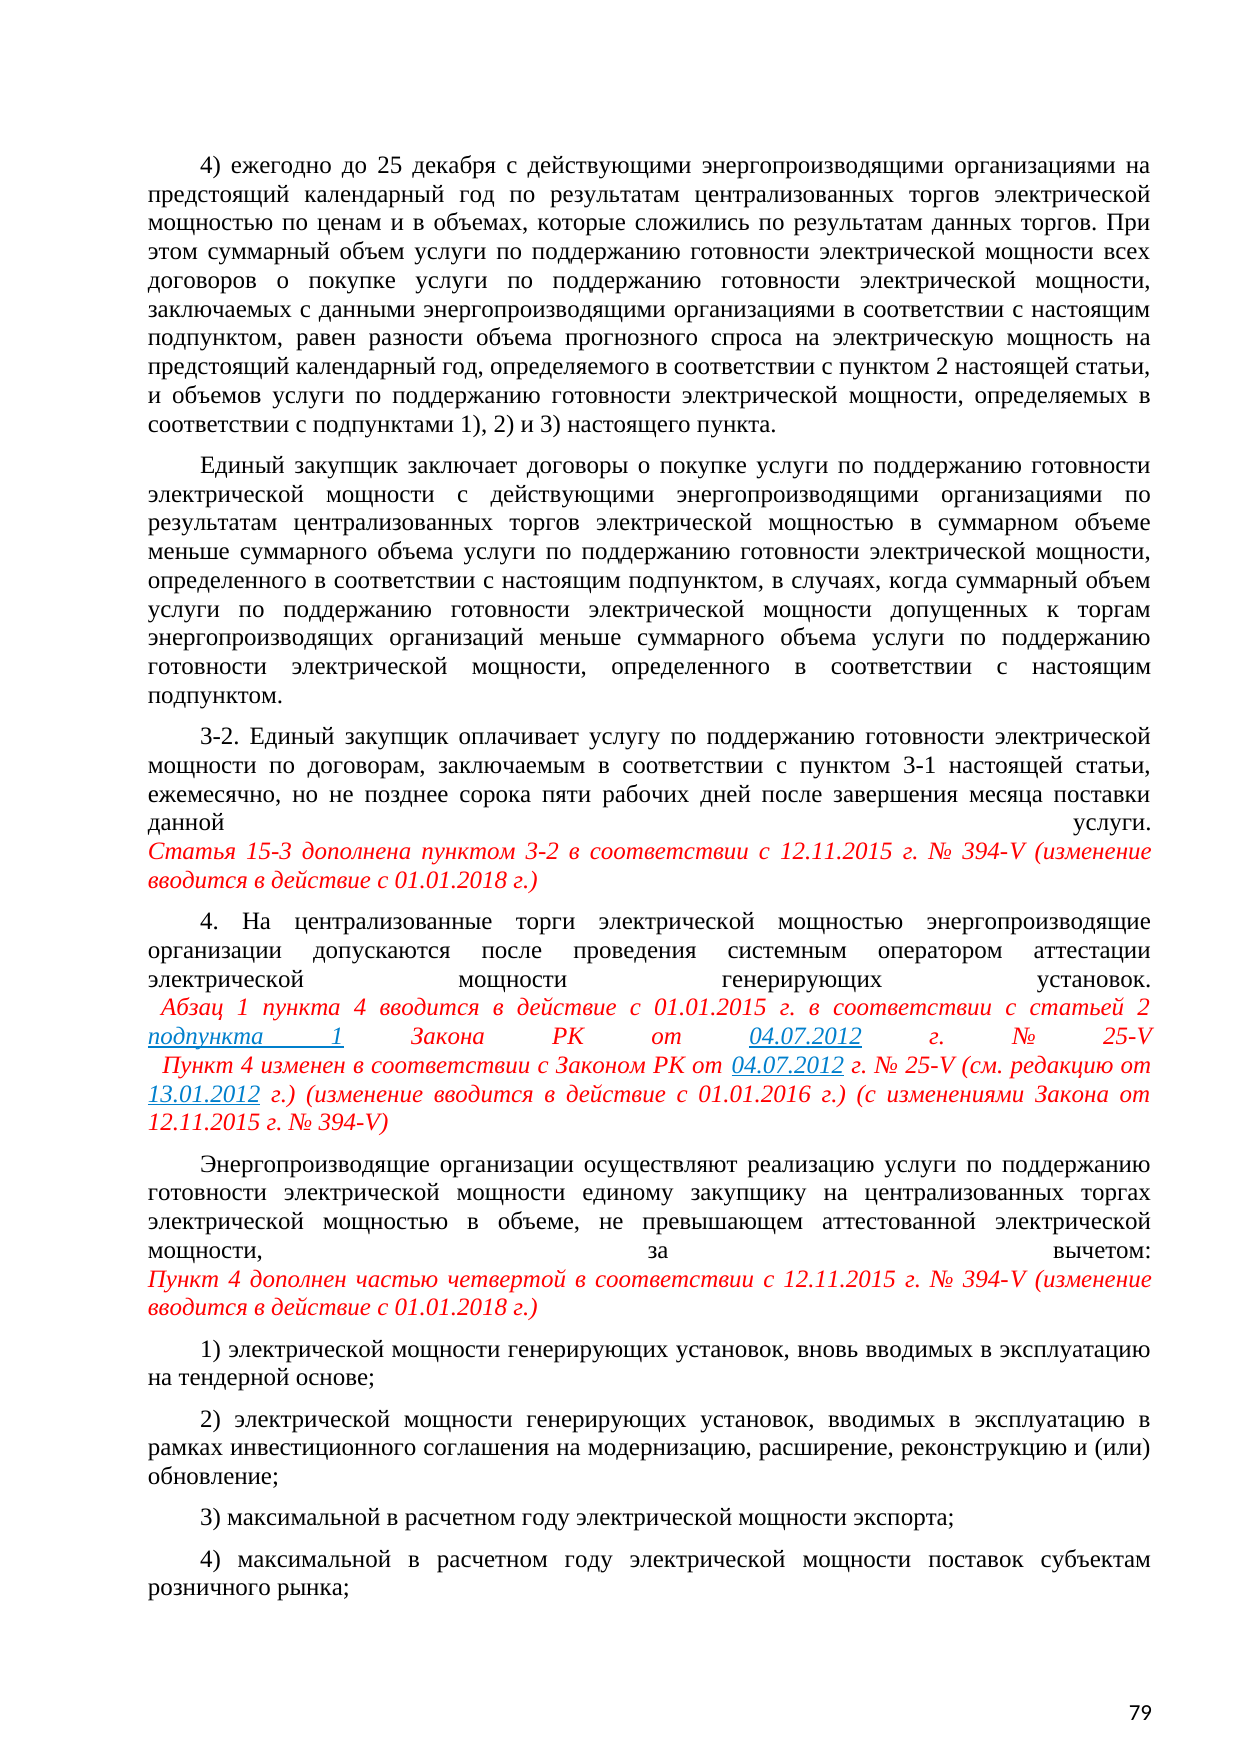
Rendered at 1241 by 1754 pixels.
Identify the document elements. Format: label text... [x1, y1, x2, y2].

text 4) ежегодно до 25 декабря с действующими энергопроизводящими организациями на предстоящий календарный год по результатам централизованных торгов электрической мощностью по ценам и в объемах, которые сложились по результатам данных торгов. При этом суммарный объем услуги по поддержанию готовности электрической мощности всех договоров о покупке услуги по поддержанию готовности электрической мощности, заключаемых с данными энергопроизводящими организациями в соответствии с настоящим подпунктом, равен разности объема прогнозного спроса на электрическую мощность на предстоящий календарный год, определяемого в соответствии с пунктом 2 настоящей статьи, и объемов услуги по поддержанию готовности электрической мощности, определяемых в соответствии с подпунктами 1), 2) и 3) настоящего пункта. [148, 150, 1152, 437]
text Энергопроизводящие организации осуществляют реализацию услуги по поддержанию готовности электрической мощности единому закупщику на централизованных торгах электрической мощностью в объеме, не превышающем аттестованной электрической мощности, за вычетом: Пункт 4 дополнен частью четвертой в соответствии с 12.11.2015 г. № 394-V (изменение вводится в действие с 01.01.2018 г.) [148, 1149, 1152, 1321]
text Единый закупщик заключает договоры о покупке услуги по поддержанию готовности электрической мощности с действующими энергопроизводящими организациями по результатам централизованных торгов электрической мощностью в суммарном объеме меньше суммарного объема услуги по поддержанию готовности электрической мощности, определенного в соответствии с настоящим подпунктом, в случаях, когда суммарный объем услуги по поддержанию готовности электрической мощности допущенных к торгам энергопроизводящих организаций меньше суммарного объема услуги по поддержанию готовности электрической мощности, определенного в соответствии с настоящим подпунктом. [148, 450, 1152, 709]
text 3) максимальной в расчетном году электрической мощности экспорта; [148, 1502, 1152, 1531]
text 1) электрической мощности генерирующих установок, вновь вводимых в эксплуатацию на тендерной основе; [148, 1334, 1152, 1391]
text 4. На централизованные торги электрической мощностью энергопроизводящие организации допускаются после проведения системным оператором аттестации электрической мощности генерирующих установок. Абзац 1 пункта 4 вводится в действие с 01.01.2015 г. в соответствии с статьей 2 подпункта 1 Закона РК от 04.07.2012 г. № 25-V Пункт 4 изменен в соответствии с Законом РК от 04.07.2012 г. № 25-V (см. редакцию от 13.01.2012 г.) (изменение вводится в действие с 01.01.2016 г.) (с изменениями Закона от 12.11.2015 г. № 394-V) [148, 906, 1152, 1136]
text 4) максимальной в расчетном году электрической мощности поставок субъектам розничного рынка; [148, 1544, 1152, 1601]
text 3-2. Единый закупщик оплачивает услугу по поддержанию готовности электрической мощности по договорам, заключаемым в соответствии с пунктом 3-1 настоящей статьи, ежемесячно, но не позднее сорока пяти рабочих дней после завершения месяца поставки данной услуги. Статья 15-3 дополнена пунктом 3-2 в соответствии с 12.11.2015 г. № 394-V (изменение вводится в действие с 01.01.2018 г.) [148, 721, 1152, 894]
text 2) электрической мощности генерирующих установок, вводимых в эксплуатацию в рамках инвестиционного соглашения на модернизацию, расширение, реконструкцию и (или) обновление; [148, 1404, 1152, 1490]
